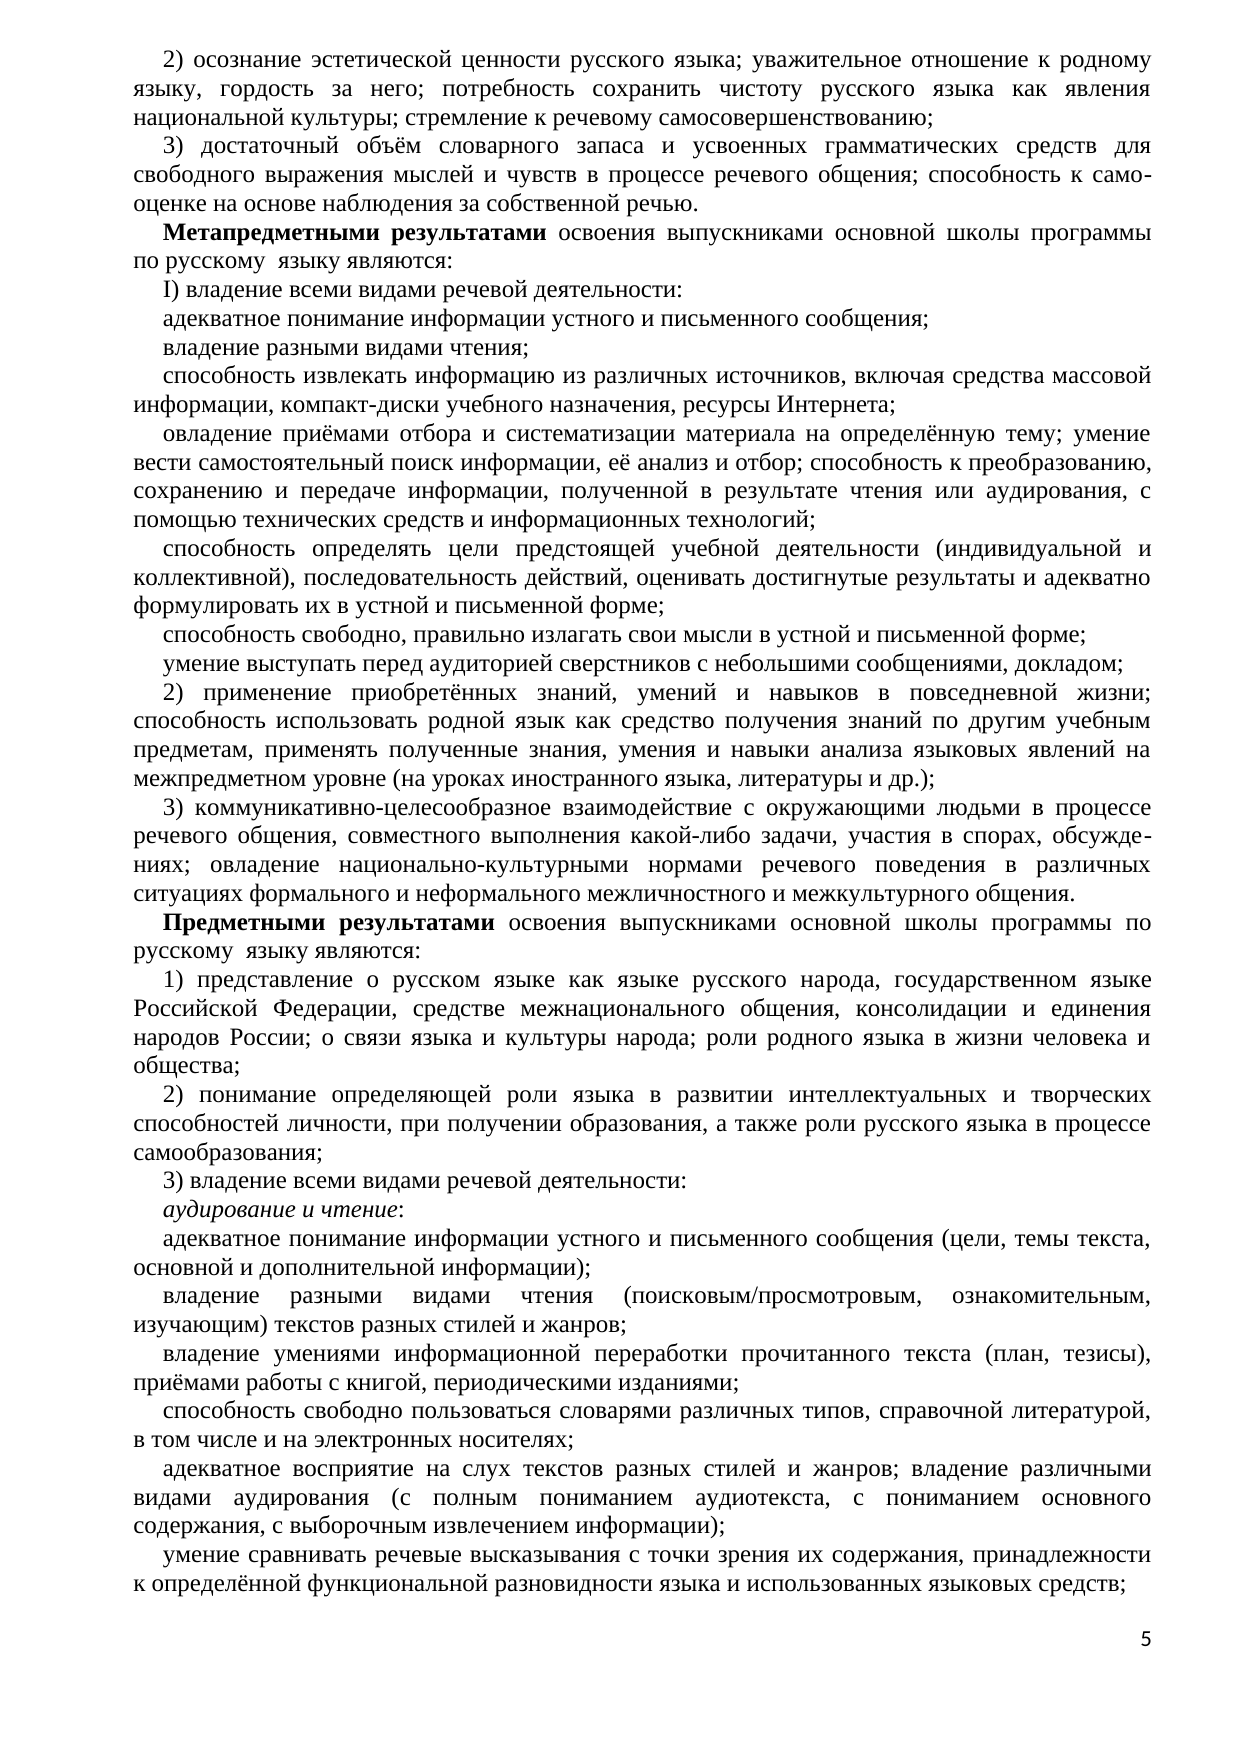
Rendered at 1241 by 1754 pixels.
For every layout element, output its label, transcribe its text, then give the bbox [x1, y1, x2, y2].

text способность извлекать информацию из различных источников, включая средства массовой информации, компакт-диски учебного назначения, ресурсы Интернета; [133, 361, 1152, 418]
text адекватное понимание информации устного и письменного сообщения; [133, 303, 1152, 332]
text овладение приёмами отбора и систематизации материала на определённую тему; умение вести самостоятельный поиск информации, её анализ и отбор; способность к преобразованию, сохранению и передаче информации, полученной в результате чтения или аудирования, с помощью технических средств и информационных технологий; [133, 418, 1152, 533]
text Метапредметными результатами освоения выпускниками основной школы программы по русскому языку являются: [133, 217, 1152, 274]
text умение сравнивать речевые высказывания с точки зрения их содержания, принадлежности к определённой функциональной разновидности языка и использованных языковых средств; [133, 1539, 1152, 1597]
text умение выступать перед аудиторией сверстников с небольшими сообщениями, докладом; [133, 648, 1152, 677]
text адекватное понимание информации устного и письменного сообщения (цели, темы текста, основной и дополнительной информации); [133, 1223, 1152, 1281]
text 1) представление о русском языке как языке русского народа, государственном языке Российской Федерации, средстве межнационального общения, консолидации и единения народов России; о связи языка и культуры народа; роли родного языка в жизни человека и общества; [133, 964, 1152, 1079]
text 3) владение всеми видами речевой деятельности: [133, 1166, 1152, 1194]
text 2) понимание определяющей роли языка в развитии интеллектуальных и творческих способностей личности, при получении образования, а также роли русского языка в процессе самообразования; [133, 1079, 1152, 1166]
text Предметными результатами освоения выпускниками основной школы программы по русскому языку являются: [133, 907, 1152, 964]
text 2) применение приобретённых знаний, умений и навыков в повседневной жизни; способность использовать родной язык как средство получения знаний по другим учебным предметам, применять полученные знания, умения и навыки анализа языковых явлений на межпредметном уровне (на уроках иностранного языка, литературы и др.); [133, 677, 1152, 792]
text способность определять цели предстоящей учебной деятельности (индивидуальной и коллективной), последовательность действий, оценивать достигнутые результаты и адекватно формулировать их в устной и письменной форме; [133, 533, 1152, 619]
text 2) осознание эстетической ценности русского языка; уважительное отношение к родному языку, гордость за него; потребность сохранить чистоту русского языка как явления национальной культуры; стремление к речевому самосовершенствованию; [133, 44, 1152, 131]
text аудирование и чтение: [133, 1194, 1152, 1223]
text владение умениями информационной переработки прочитанного текста (план, тезисы), приёмами работы с книгой, периодическими изданиями; [133, 1338, 1152, 1396]
text адекватное восприятие на слух текстов разных стилей и жанров; владение различными видами аудирования (с полным пониманием аудиотекста, с пониманием основного содержания, с выборочным извлечением информации); [133, 1453, 1152, 1539]
text способность свободно, правильно излагать свои мысли в устной и письменной форме; [133, 619, 1152, 648]
text владение разными видами чтения; [133, 332, 1152, 361]
text 3) коммуникативно-целесообразное взаимодействие с окружающими людьми в процессе речевого общения, совместного выполнения какой-либо задачи, участия в спорах, обсуждениях; овладение национально-культурными нормами речевого поведения в различных ситуациях формального и неформального межличностного и межкультурного общения. [133, 792, 1152, 907]
text 3) достаточный объём словарного запаса и усвоенных грамматических средств для свободного выражения мыслей и чувств в процессе речевого общения; способность к самооценке на основе наблюдения за собственной речью. [133, 131, 1152, 217]
text владение разными видами чтения (поисковым/просмотровым, ознакомительным, изучающим) текстов разных стилей и жанров; [133, 1281, 1152, 1338]
text I) владение всеми видами речевой деятельности: [133, 274, 1152, 303]
text способность свободно пользоваться словарями различных типов, справочной литературой, в том числе и на электронных носителях; [133, 1396, 1152, 1453]
